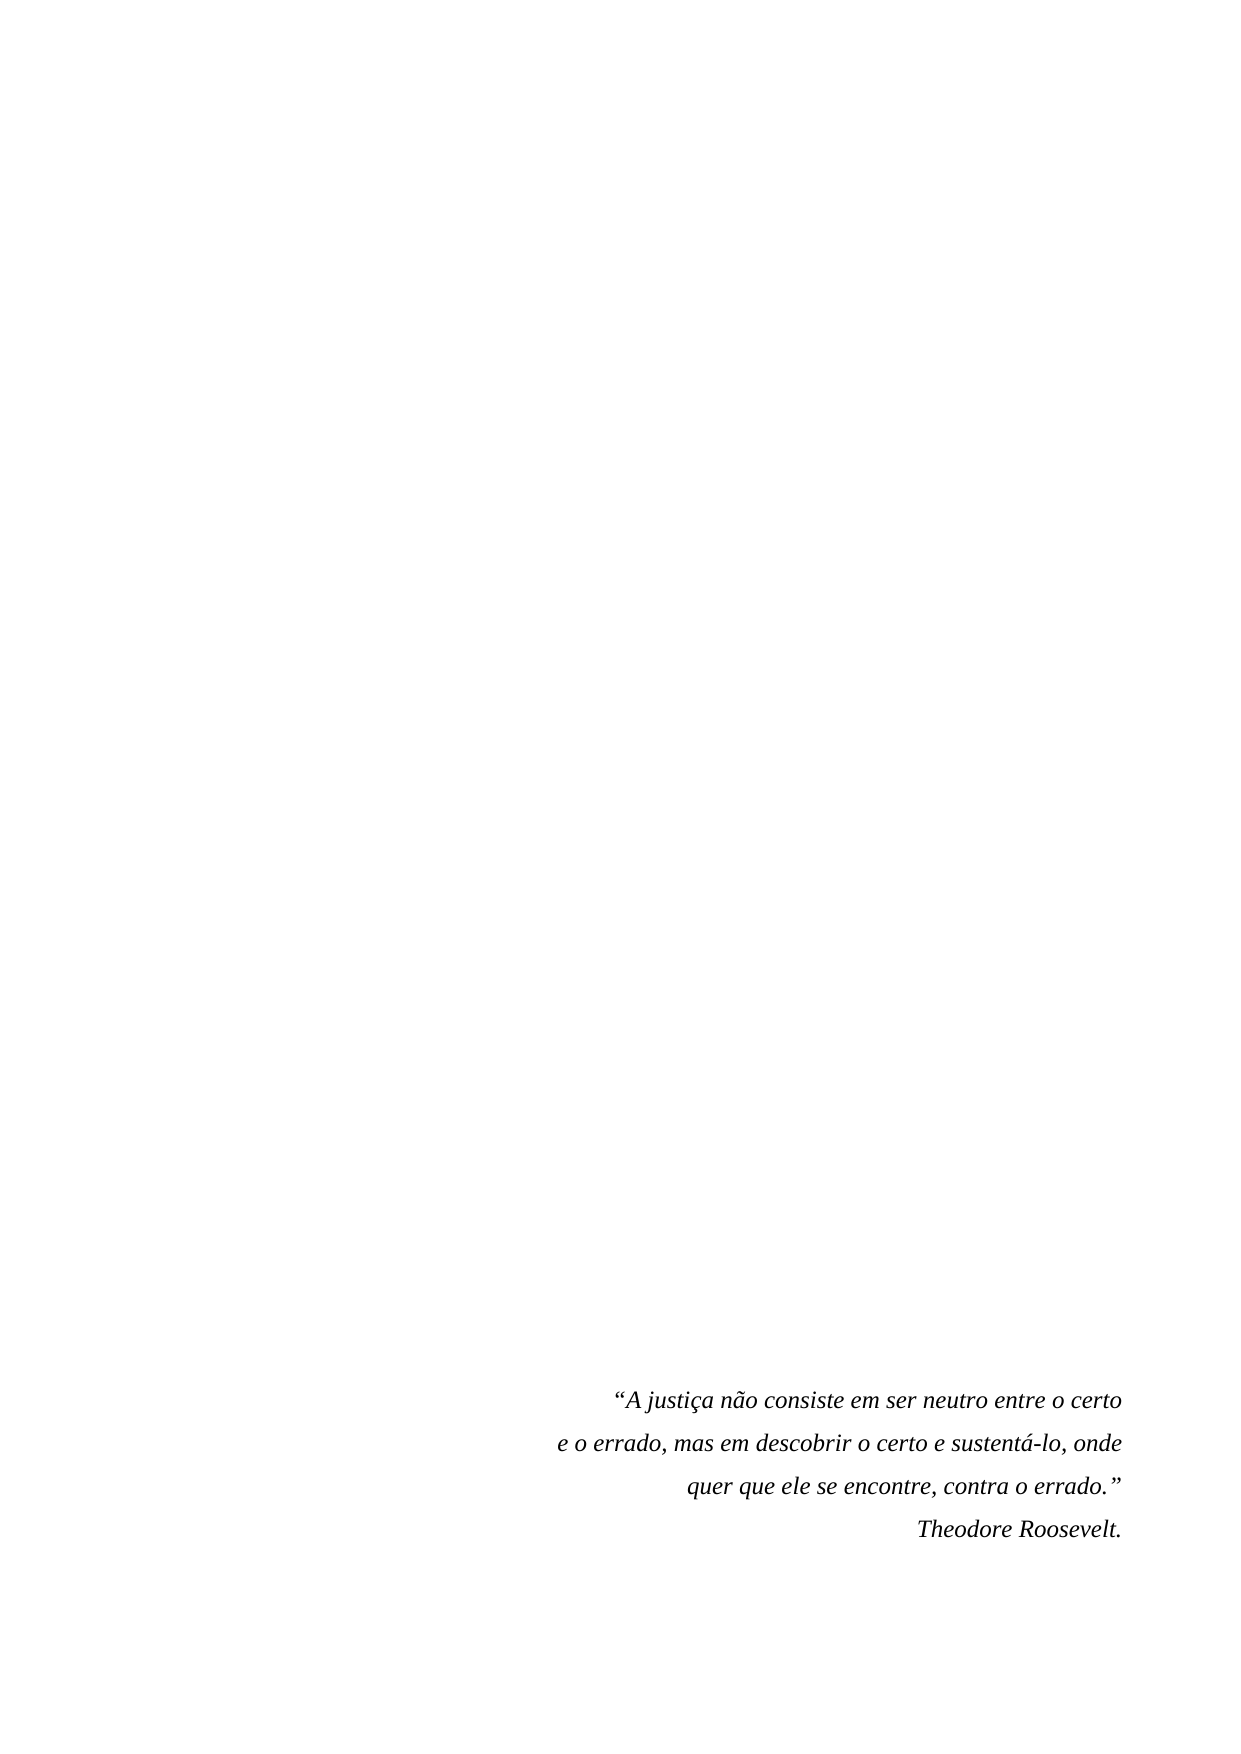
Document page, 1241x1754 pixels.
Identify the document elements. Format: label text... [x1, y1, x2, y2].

text Theodore Roosevelt. [177, 1514, 1122, 1543]
text “A justiça não consiste em ser neutro entre o certo e o errado, mas em descobrir o certo e sustentá-lo, onde quer que ele se encontre, contra o errado.” [532, 1385, 1122, 1500]
